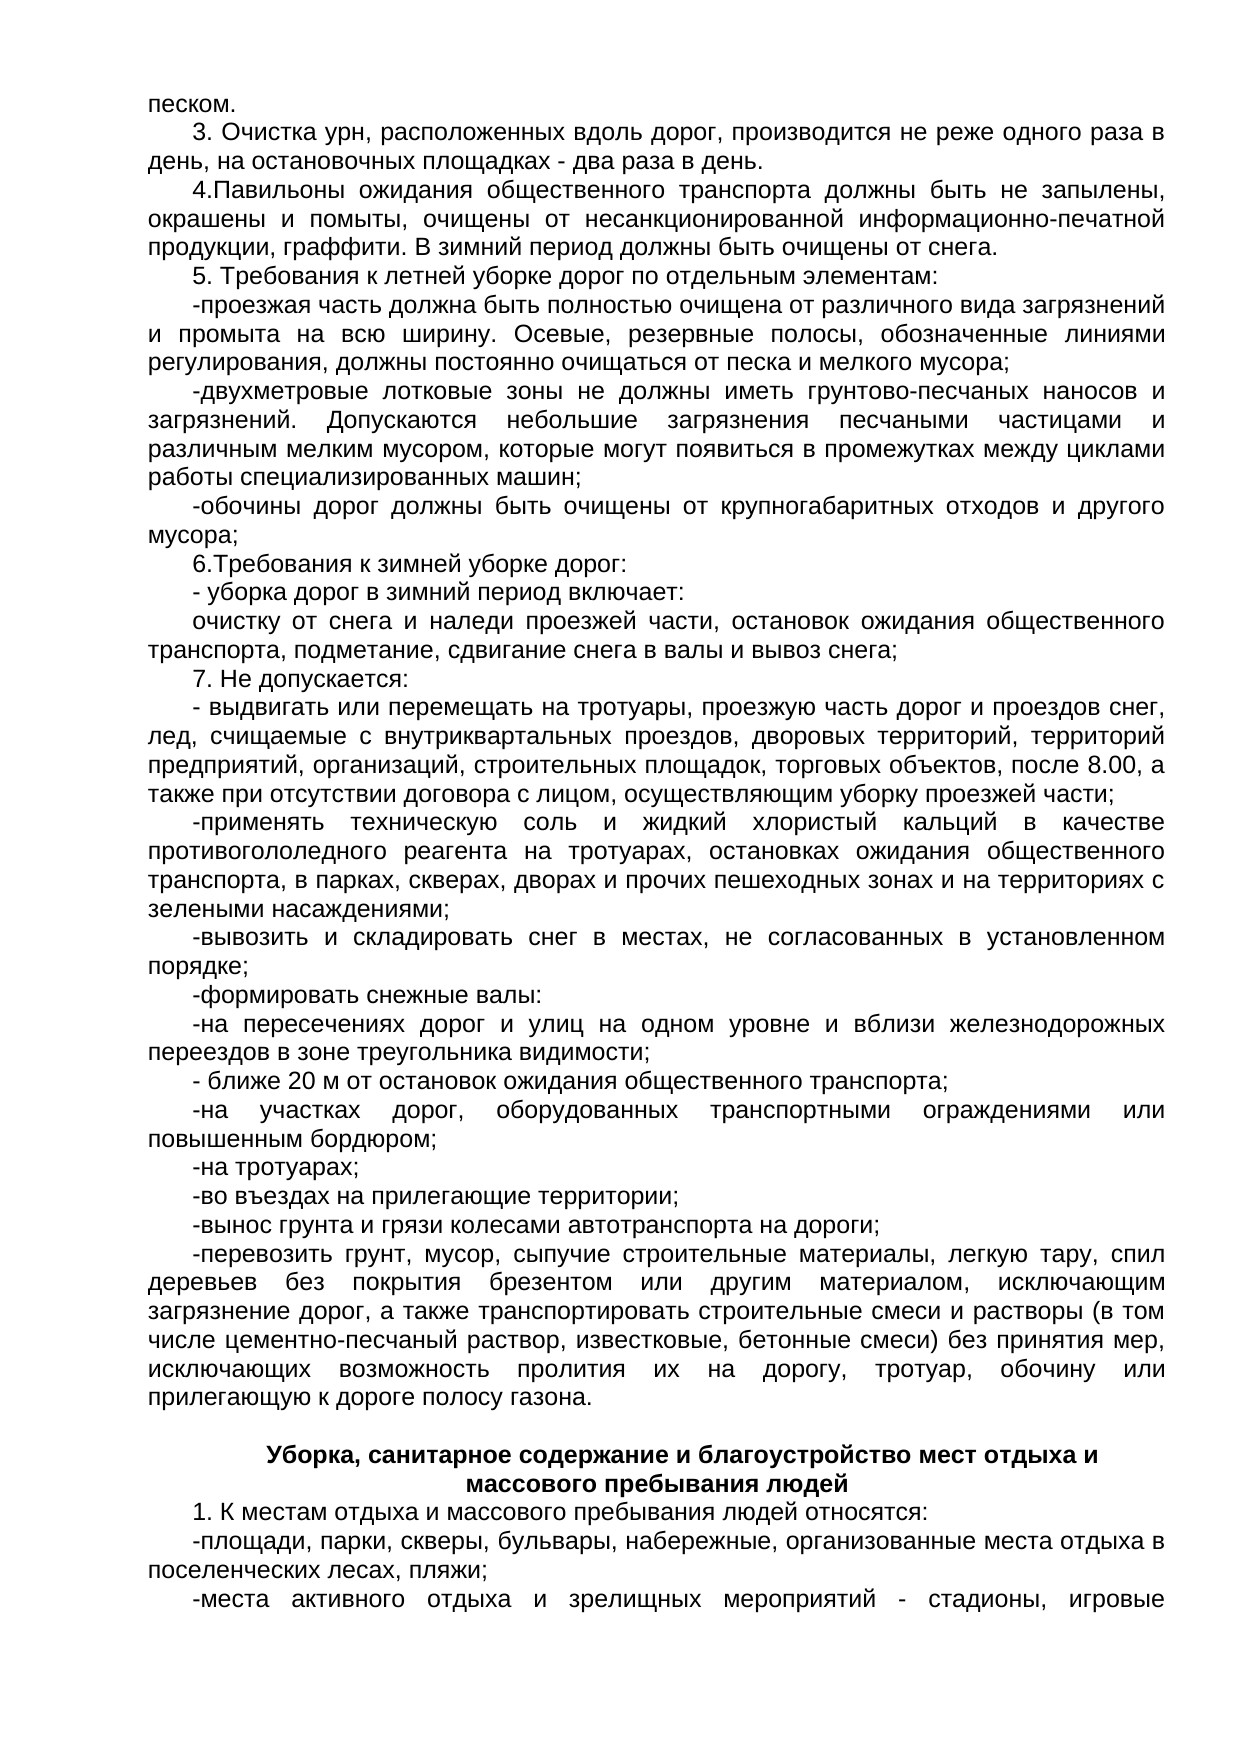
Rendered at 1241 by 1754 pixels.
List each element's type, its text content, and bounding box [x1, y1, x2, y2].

text -вынос грунта и грязи колесами автотранспорта на дороги; [148, 1210, 1166, 1238]
text 3. Очистка урн, расположенных вдоль дорог, производится не реже одного раза в день, на остановочных площадках - два раза в день. [148, 117, 1166, 175]
text 4.Павильоны ожидания общественного транспорта должны быть не запылены, окрашены и помыты, очищены от несанкционированной информационно-печатной продукции, граффити. В зимний период должны быть очищены от снега. [148, 175, 1166, 261]
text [148, 88, 1166, 117]
text -двухметровые лотковые зоны не должны иметь грунтово-песчаных наносов и загрязнений. Допускаются небольшие загрязнения песчаными частицами и различным мелким мусором, которые могут появиться в промежутках между циклами работы специализированных машин; [148, 376, 1166, 491]
text -на участках дорог, оборудованных транспортными ограждениями или повышенным бордюром; [148, 1095, 1166, 1152]
text -проезжая часть должна быть полностью очищена от различного вида загрязнений и промыта на всю ширину. Осевые, резервные полосы, обозначенные линиями регулирования, должны постоянно очищаться от песка и мелкого мусора; [148, 290, 1166, 376]
text - ближе 20 м от остановок ожидания общественного транспорта; [148, 1066, 1166, 1095]
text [148, 1583, 1166, 1612]
text -перевозить грунт, мусор, сыпучие строительные материалы, легкую тару, спил деревьев без покрытия брезентом или другим материалом, исключающим загрязнение дорог, а также транспортировать строительные смеси и растворы (в том числе цементно-песчаный раствор, известковые, бетонные смеси) без принятия мер, исключающих возможность пролития их на дорогу, тротуар, обочину или прилегающую к дороге полосу газона. [148, 1238, 1166, 1411]
text -площади, парки, скверы, бульвары, набережные, организованные места отдыха в поселенческих лесах, пляжи; [148, 1526, 1166, 1583]
text 7. Не допускается: [148, 663, 1166, 692]
text 6.Требования к зимней уборке дорог: [148, 548, 1166, 577]
text 5. Требования к летней уборке дорог по отдельным элементам: [148, 261, 1166, 290]
text очистку от снега и наледи проезжей части, остановок ожидания общественного транспорта, подметание, сдвигание снега в валы и вывоз снега; [148, 606, 1166, 663]
text -во въездах на прилегающие территории; [148, 1181, 1166, 1210]
text Уборка, санитарное содержание и благоустройство мест отдыха и массового пребывания людей [148, 1440, 1166, 1497]
text -вывозить и складировать снег в местах, не согласованных в установленном порядке; [148, 922, 1166, 980]
text -формировать снежные валы: [148, 980, 1166, 1008]
text - выдвигать или перемещать на тротуары, проезжую часть дорог и проездов снег, лед, счищаемые с внутриквартальных проездов, дворовых территорий, территорий предприятий, организаций, строительных площадок, торговых объектов, после 8.00, а также при отсутствии договора с лицом, осуществляющим уборку проезжей части; [148, 692, 1166, 807]
text -на пересечениях дорог и улиц на одном уровне и вблизи железнодорожных переездов в зоне треугольника видимости; [148, 1008, 1166, 1066]
text 1. К местам отдыха и массового пребывания людей относятся: [148, 1497, 1166, 1526]
text -обочины дорог должны быть очищены от крупногабаритных отходов и другого мусора; [148, 491, 1166, 548]
text -применять техническую соль и жидкий хлористый кальций в качестве противогололедного реагента на тротуарах, остановках ожидания общественного транспорта, в парках, скверах, дворах и прочих пешеходных зонах и на территориях с зелеными насаждениями; [148, 807, 1166, 922]
text -на тротуарах; [148, 1152, 1166, 1181]
text - уборка дорог в зимний период включает: [148, 577, 1166, 606]
